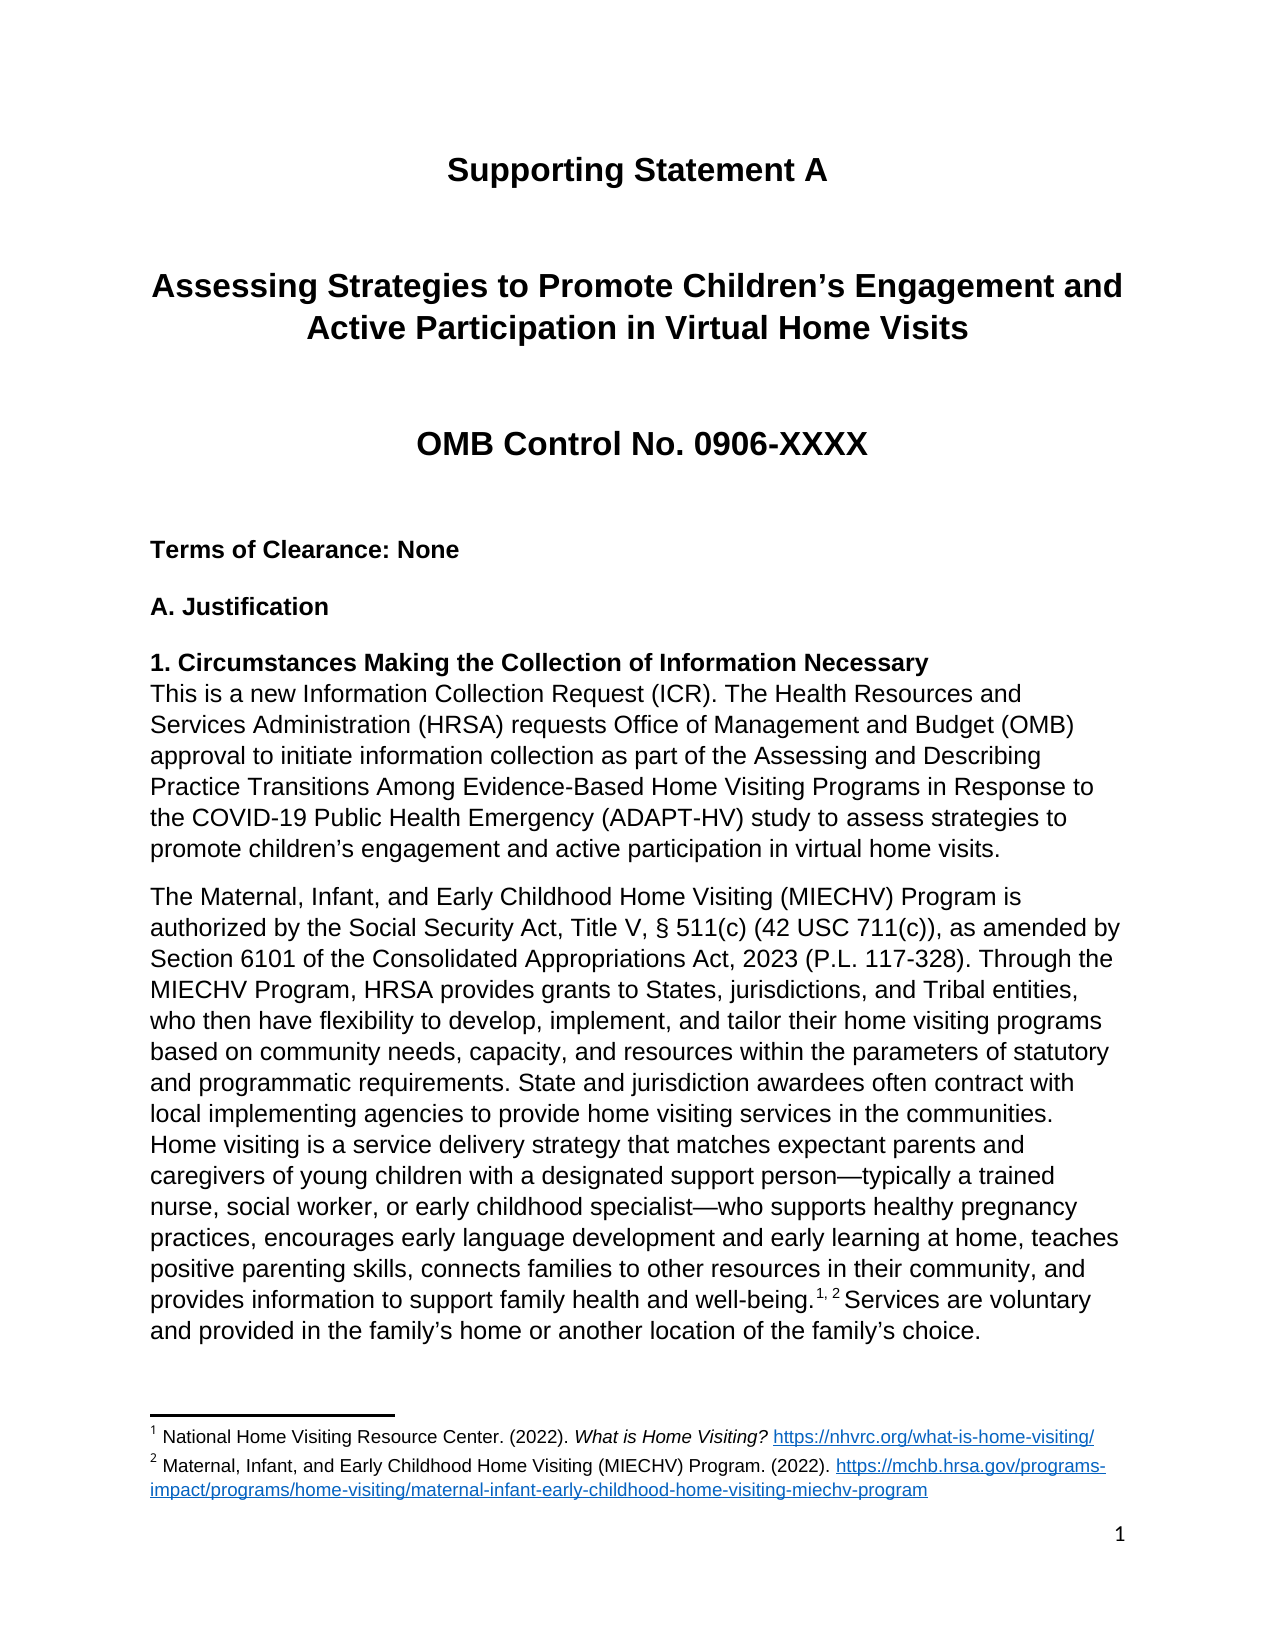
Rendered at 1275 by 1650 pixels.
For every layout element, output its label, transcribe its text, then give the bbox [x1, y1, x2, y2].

text OMB Control No. 0906-XXXX [150, 424, 1125, 462]
text This is a new Information Collection Request (ICR). The Health Resources and Services Administration (HRSA) requests Office of Management and Budget (OMB) approval to initiate information collection as part of the Assessing and Describing Practice Transitions Among Evidence-Based Home Visiting Programs in Response to the COVID-19 Public Health Emergency (ADAPT-HV) study to assess strategies to promote children’s engagement and active participation in virtual home visits. [150, 679, 1125, 863]
subtitle Terms of Clearance: None [150, 536, 1125, 564]
text Supporting Statement A [150, 150, 1125, 188]
subtitle 1. Circumstances Making the Collection of Information Necessary [150, 648, 1125, 676]
subtitle A. Justification [150, 592, 1125, 620]
text The Maternal, Infant, and Early Childhood Home Visiting (MIECHV) Program is authorized by the Social Security Act, Title V, § 511(c) (42 USC 711(c)), as amended by Section 6101 of the Consolidated Appropriations Act, 2023 (P.L. 117-328). Through the MIECHV Program, HRSA provides grants to States, jurisdictions, and Tribal entities, who then have flexibility to develop, implement, and tailor their home visiting programs based on community needs, capacity, and resources within the parameters of statutory and programmatic requirements. State and jurisdiction awardees often contract with local implementing agencies to provide home visiting services in the communities. Home visiting is a service delivery strategy that matches expectant parents and caregivers of young children with a designated support person—typically a trained nurse, social worker, or early childhood specialist—who supports healthy pregnancy practices, encourages early language development and early learning at home, teaches positive parenting skills, connects families to other resources in their community, and provides information to support family health and well-being., Services are voluntary and provided in the family’s home or another location of the family’s choice. [150, 882, 1125, 1345]
text Assessing Strategies to Promote Children’s Engagement and Active Participation in Virtual Home Visits [150, 266, 1125, 346]
